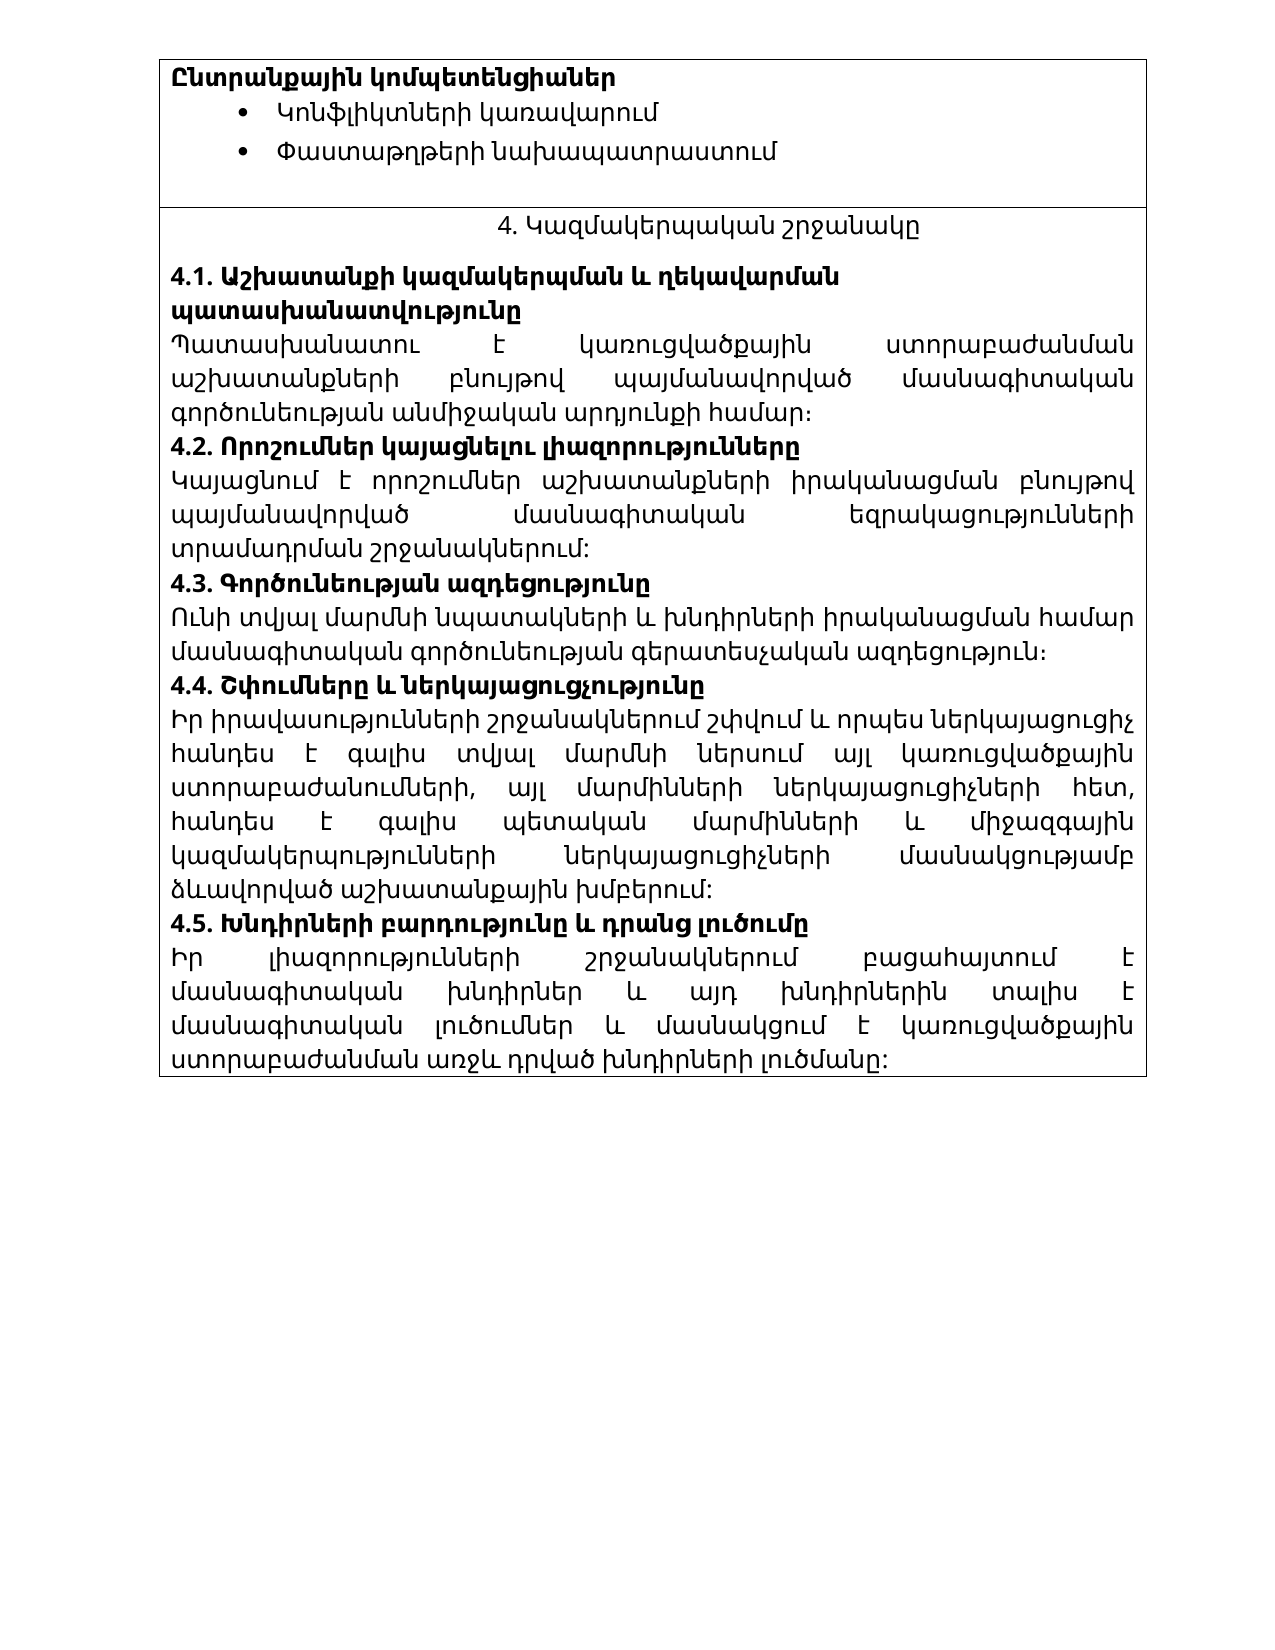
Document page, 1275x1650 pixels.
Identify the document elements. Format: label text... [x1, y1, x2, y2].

table_cell 4. Կազմակերպական շրջանակը 4.1. Աշխատանքի կազմակերպման և ղեկավարման պատասխանատվությունը Պատասխանատու է կառուցվածքային ստորաբաժանման աշխատանքների բնույթով պայմանավորված մասնագիտական գործունեության անմիջական արդյունքի համար։ 4.2. Որոշումներ կայացնելու լիազորությունները Կայացնում է որոշումներ աշխատանքների իրականացման բնույթով պայմանավորված մասնագիտական եզրակացությունների տրամադրման շրջանակներում: 4.3. Գործունեության ազդեցությունը Ունի տվյալ մարմնի նպատակների և խնդիրների իրականացման համար մասնագիտական գործունեության գերատեսչական ազդեցություն։ 4.4. Շփումները և ներկայացուցչությունը Իր իրավասությունների շրջանակներում շփվում և որպես ներկայացուցիչ հանդես է գալիս տվյալ մարմնի ներսում այլ կառուցվածքային ստորաբաժանումների, այլ մարմինների ներկայացուցիչների հետ, հանդես է գալիս պետական մարմինների և միջազգային կազմակերպությունների ներկայացուցիչների մասնակցությամբ ձևավորված աշխատանքային խմբերում: 4.5. Խնդիրների բարդությունը և դրանց լուծումը Իր լիազորությունների շրջանակներում բացահայտում է մասնագիտական խնդիրներ և այդ խնդիրներին տալիս է մասնագիտական լուծումներ և մասնակցում է կառուցվածքային ստորաբաժանման առջև դրված խնդիրների լուծմանը: [160, 208, 1146, 1076]
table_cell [160, 60, 1146, 207]
